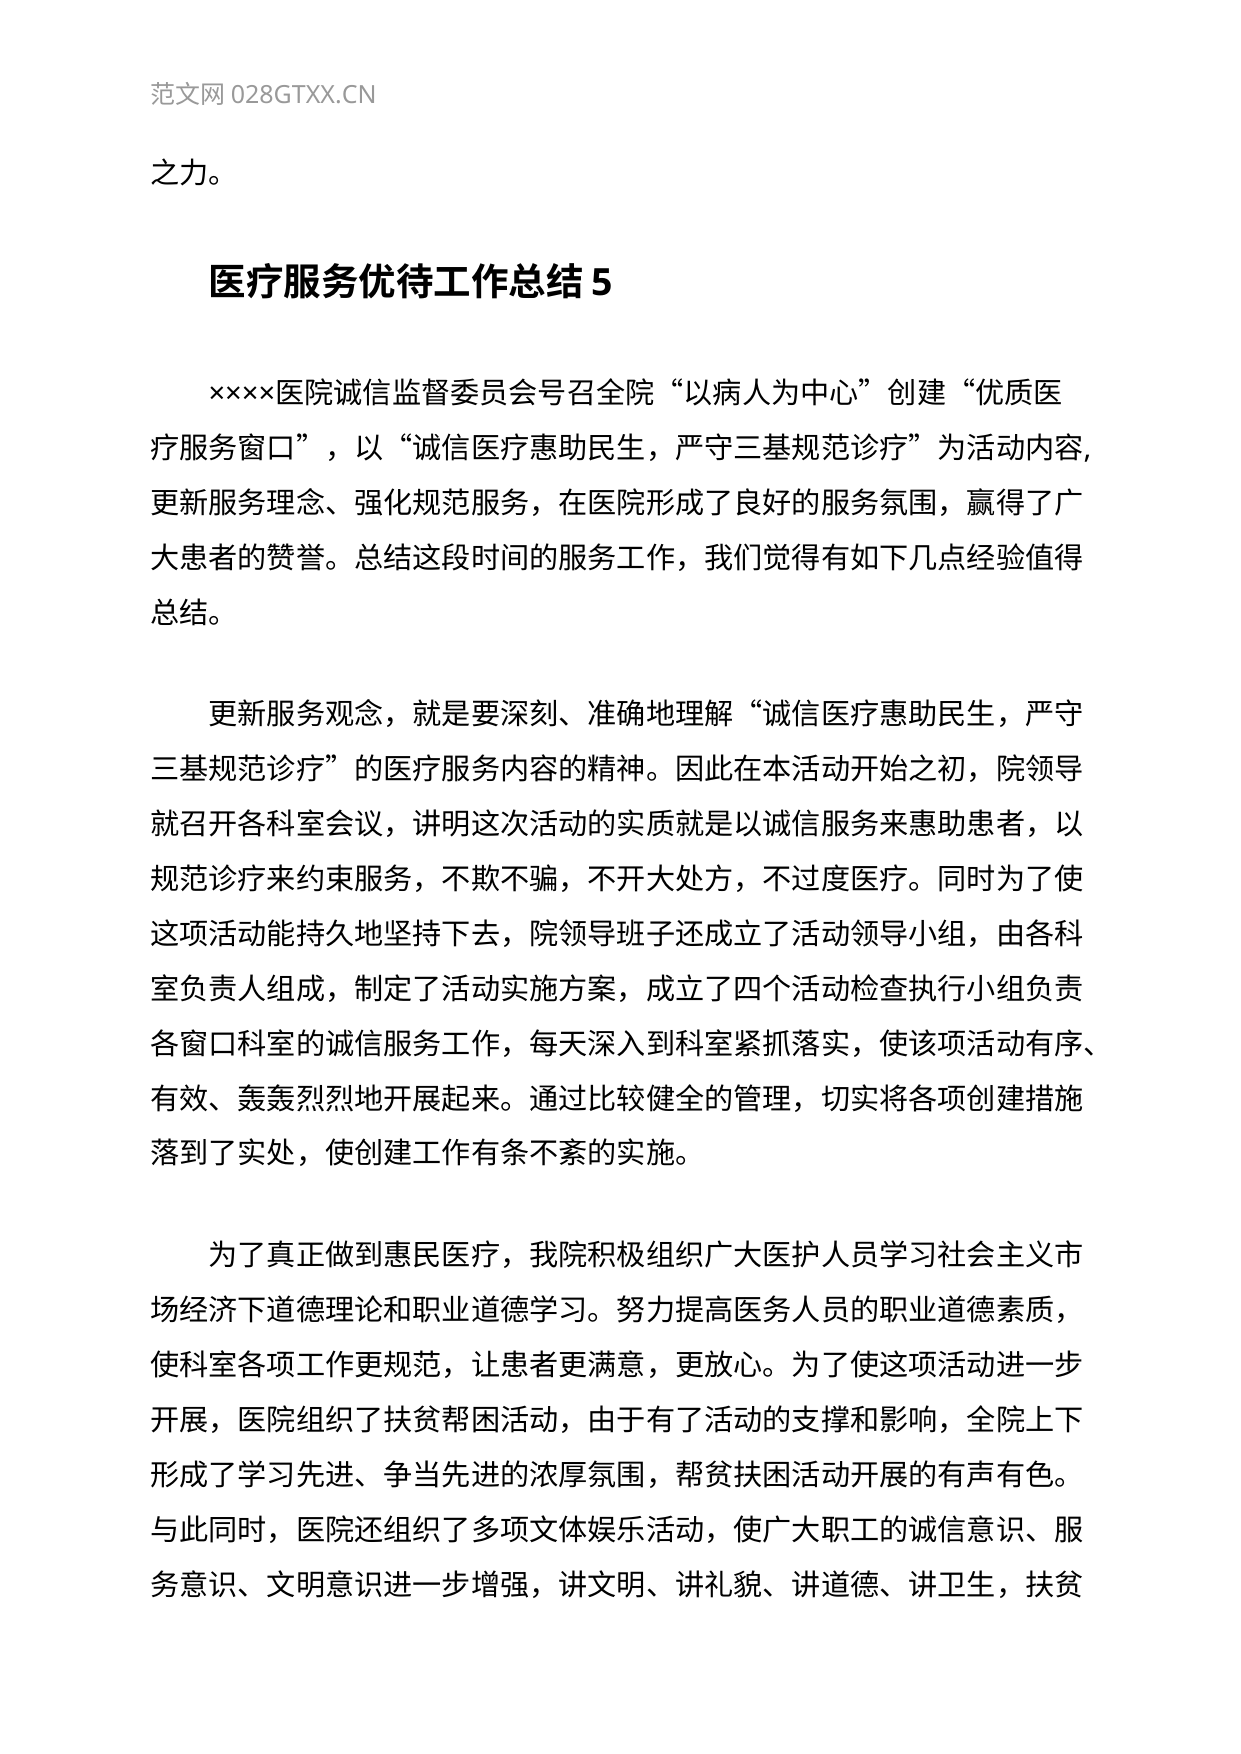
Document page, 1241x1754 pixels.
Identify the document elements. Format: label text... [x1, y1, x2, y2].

text ××××医院诚信监督委员会号召全院“以病人为中心”创建“优质医疗服务窗口”，以“诚信医疗惠助民生，严守三基规范诊疗”为活动内容,更新服务理念、强化规范服务，在医院形成了良好的服务氛围，赢得了广大患者的赞誉。总结这段时间的服务工作，我们觉得有如下几点经验值得总结。 [150, 369, 1090, 631]
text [150, 1232, 1090, 1603]
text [150, 150, 1090, 192]
text 医疗服务优待工作总结5 [150, 252, 1090, 306]
text 更新服务观念，就是要深刻、准确地理解“诚信医疗惠助民生，严守三基规范诊疗”的医疗服务内容的精神。因此在本活动开始之初，院领导就召开各科室会议，讲明这次活动的实质就是以诚信服务来惠助患者，以规范诊疗来约束服务，不欺不骗，不开大处方，不过度医疗。同时为了使这项活动能持久地坚持下去，院领导班子还成立了活动领导小组，由各科室负责人组成，制定了活动实施方案，成立了四个活动检查执行小组负责各窗口科室的诚信服务工作，每天深入到科室紧抓落实，使该项活动有序、有效、轰轰烈烈地开展起来。通过比较健全的管理，切实将各项创建措施落到了实处，使创建工作有条不紊的实施。 [150, 691, 1090, 1172]
